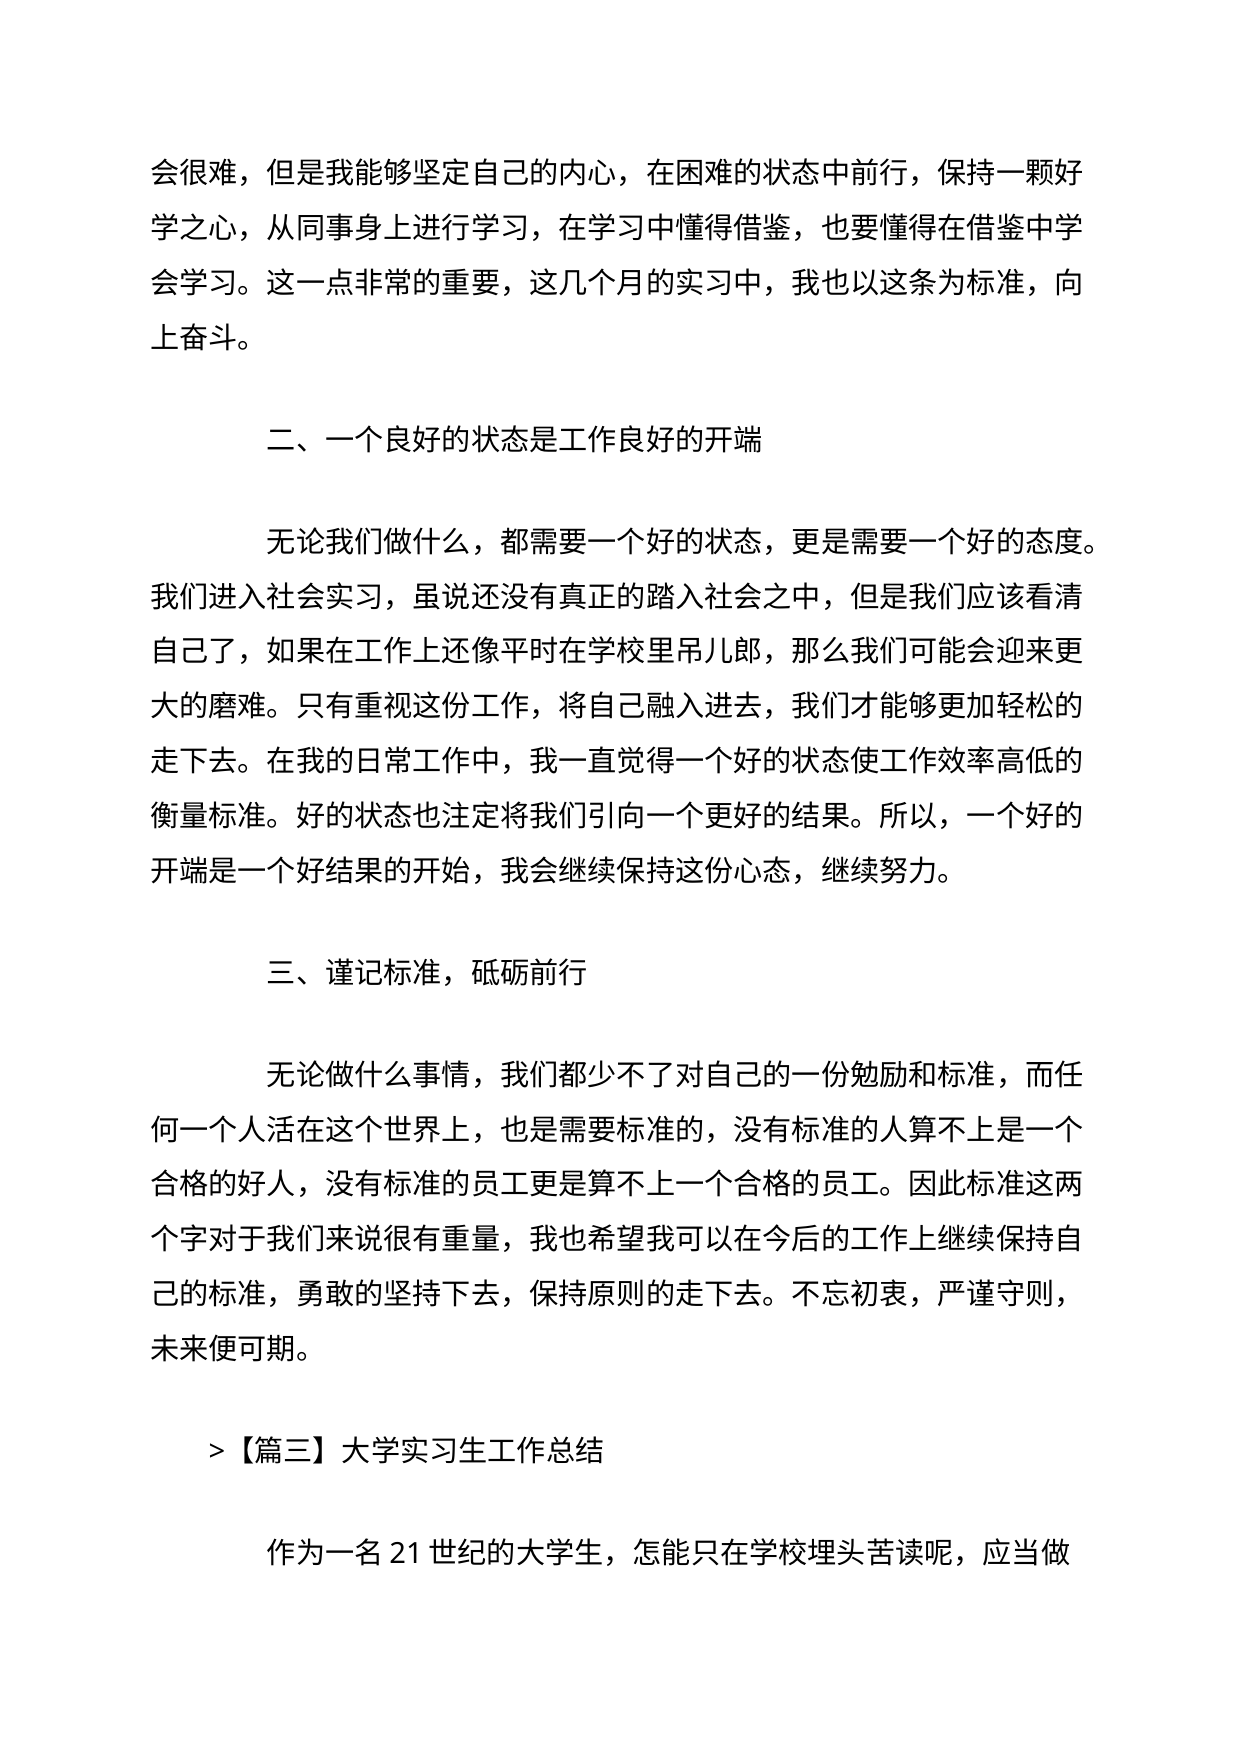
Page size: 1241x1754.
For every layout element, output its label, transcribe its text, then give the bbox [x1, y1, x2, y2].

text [150, 150, 1090, 357]
text 二、一个良好的状态是工作良好的开端 [150, 416, 1090, 459]
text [150, 1529, 1090, 1572]
text >【篇三】大学实习生工作总结 [150, 1427, 1090, 1470]
text 无论我们做什么，都需要一个好的状态，更是需要一个好的态度。我们进入社会实习，虽说还没有真正的踏入社会之中，但是我们应该看清自己了，如果在工作上还像平时在学校里吊儿郎，那么我们可能会迎来更大的磨难。只有重视这份工作，将自己融入进去，我们才能够更加轻松的走下去。在我的日常工作中，我一直觉得一个好的状态使工作效率高低的衡量标准。好的状态也注定将我们引向一个更好的结果。所以，一个好的开端是一个好结果的开始，我会继续保持这份心态，继续努力。 [150, 518, 1090, 890]
text 无论做什么事情，我们都少不了对自己的一份勉励和标准，而任何一个人活在这个世界上，也是需要标准的，没有标准的人算不上是一个合格的好人，没有标准的员工更是算不上一个合格的员工。因此标准这两个字对于我们来说很有重量，我也希望我可以在今后的工作上继续保持自己的标准，勇敢的坚持下去，保持原则的走下去。不忘初衷，严谨守则，未来便可期。 [150, 1051, 1090, 1368]
text 三、谨记标准，砥砺前行 [150, 949, 1090, 992]
